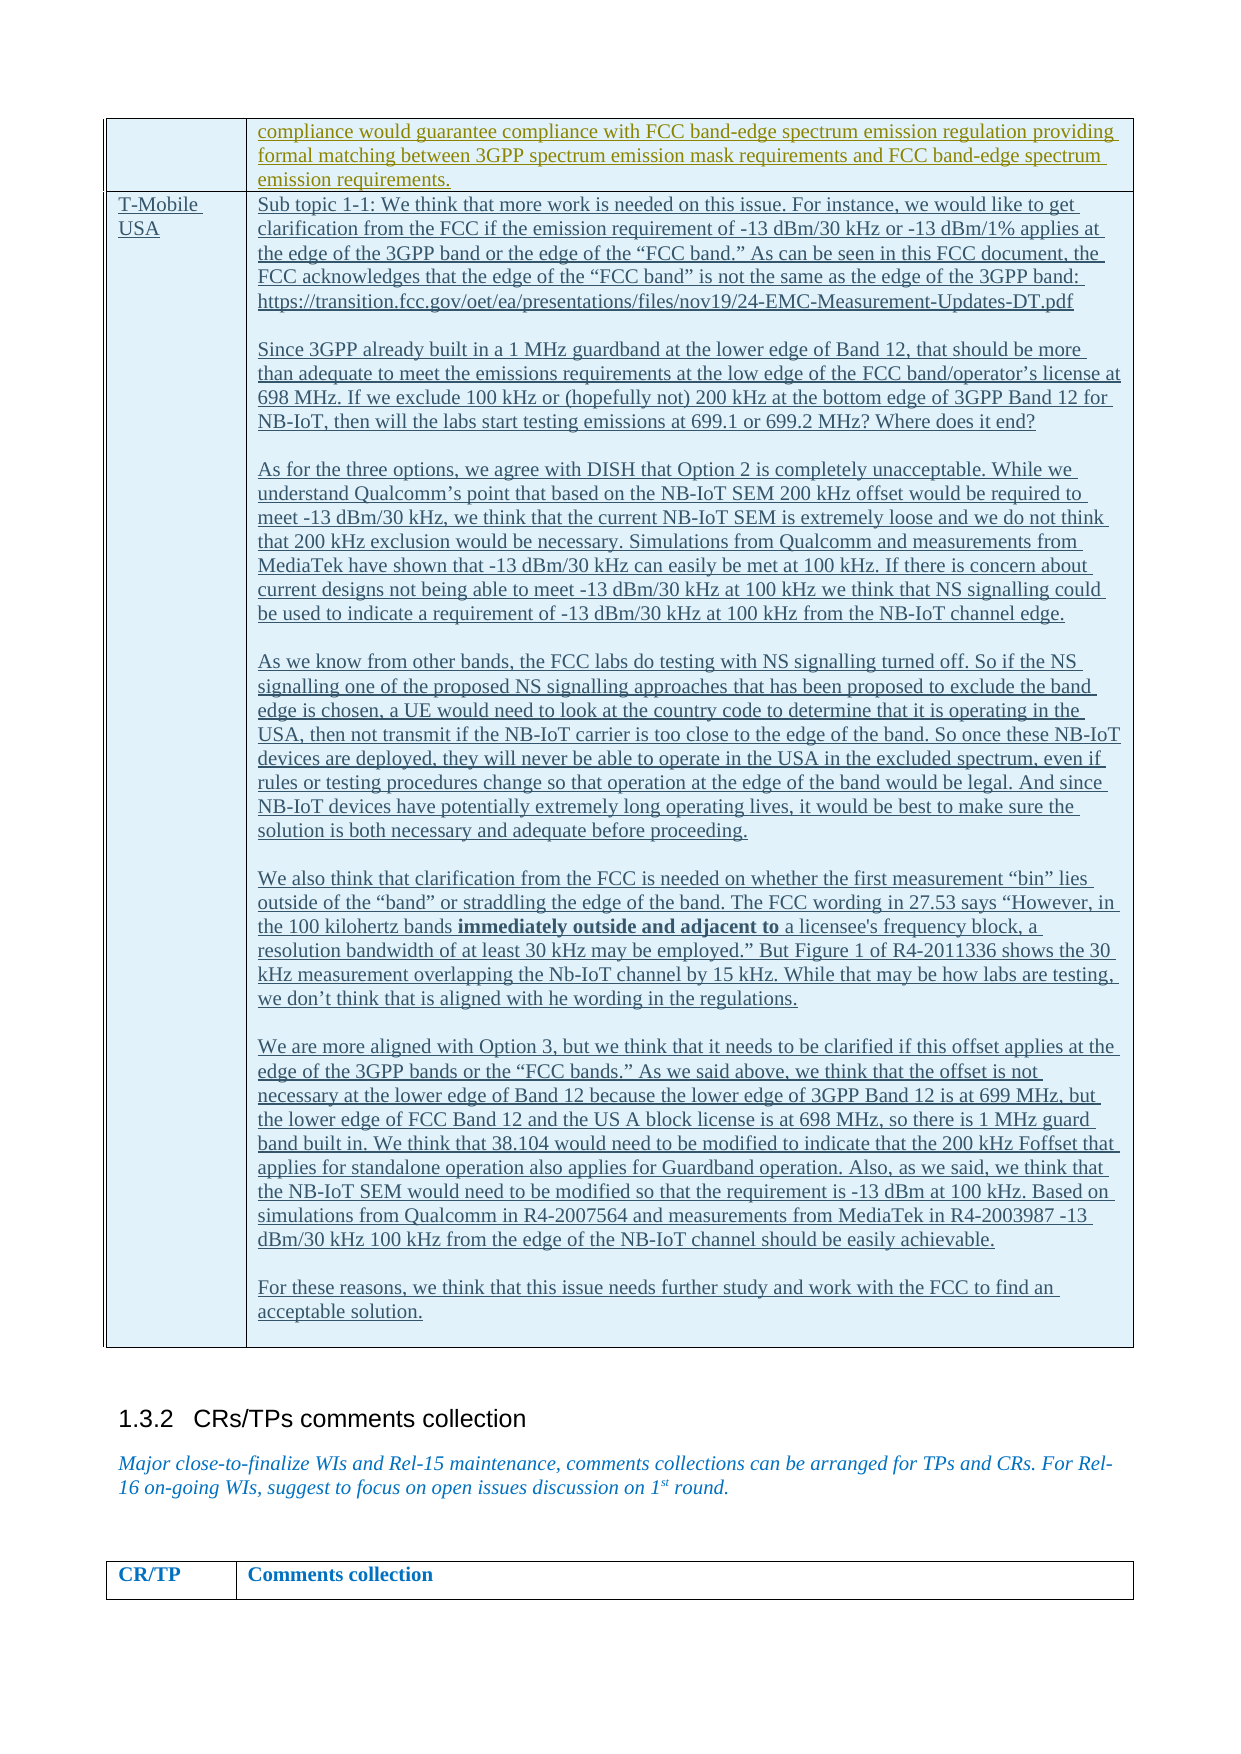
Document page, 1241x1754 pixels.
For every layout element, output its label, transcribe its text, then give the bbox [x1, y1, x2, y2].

text Major close-to-finalize WIs and Rel-15 maintenance, comments collections can be arranged for TPs and CRs. For Rel-16 on-going WIs, suggest to focus on open issues discussion on 1st round. [118, 1451, 1122, 1499]
table_header CR/TP number [107, 1562, 236, 1598]
subtitle CRs/TPs comments collection [118, 1404, 1122, 1432]
table_header Comments collection [237, 1562, 1133, 1598]
